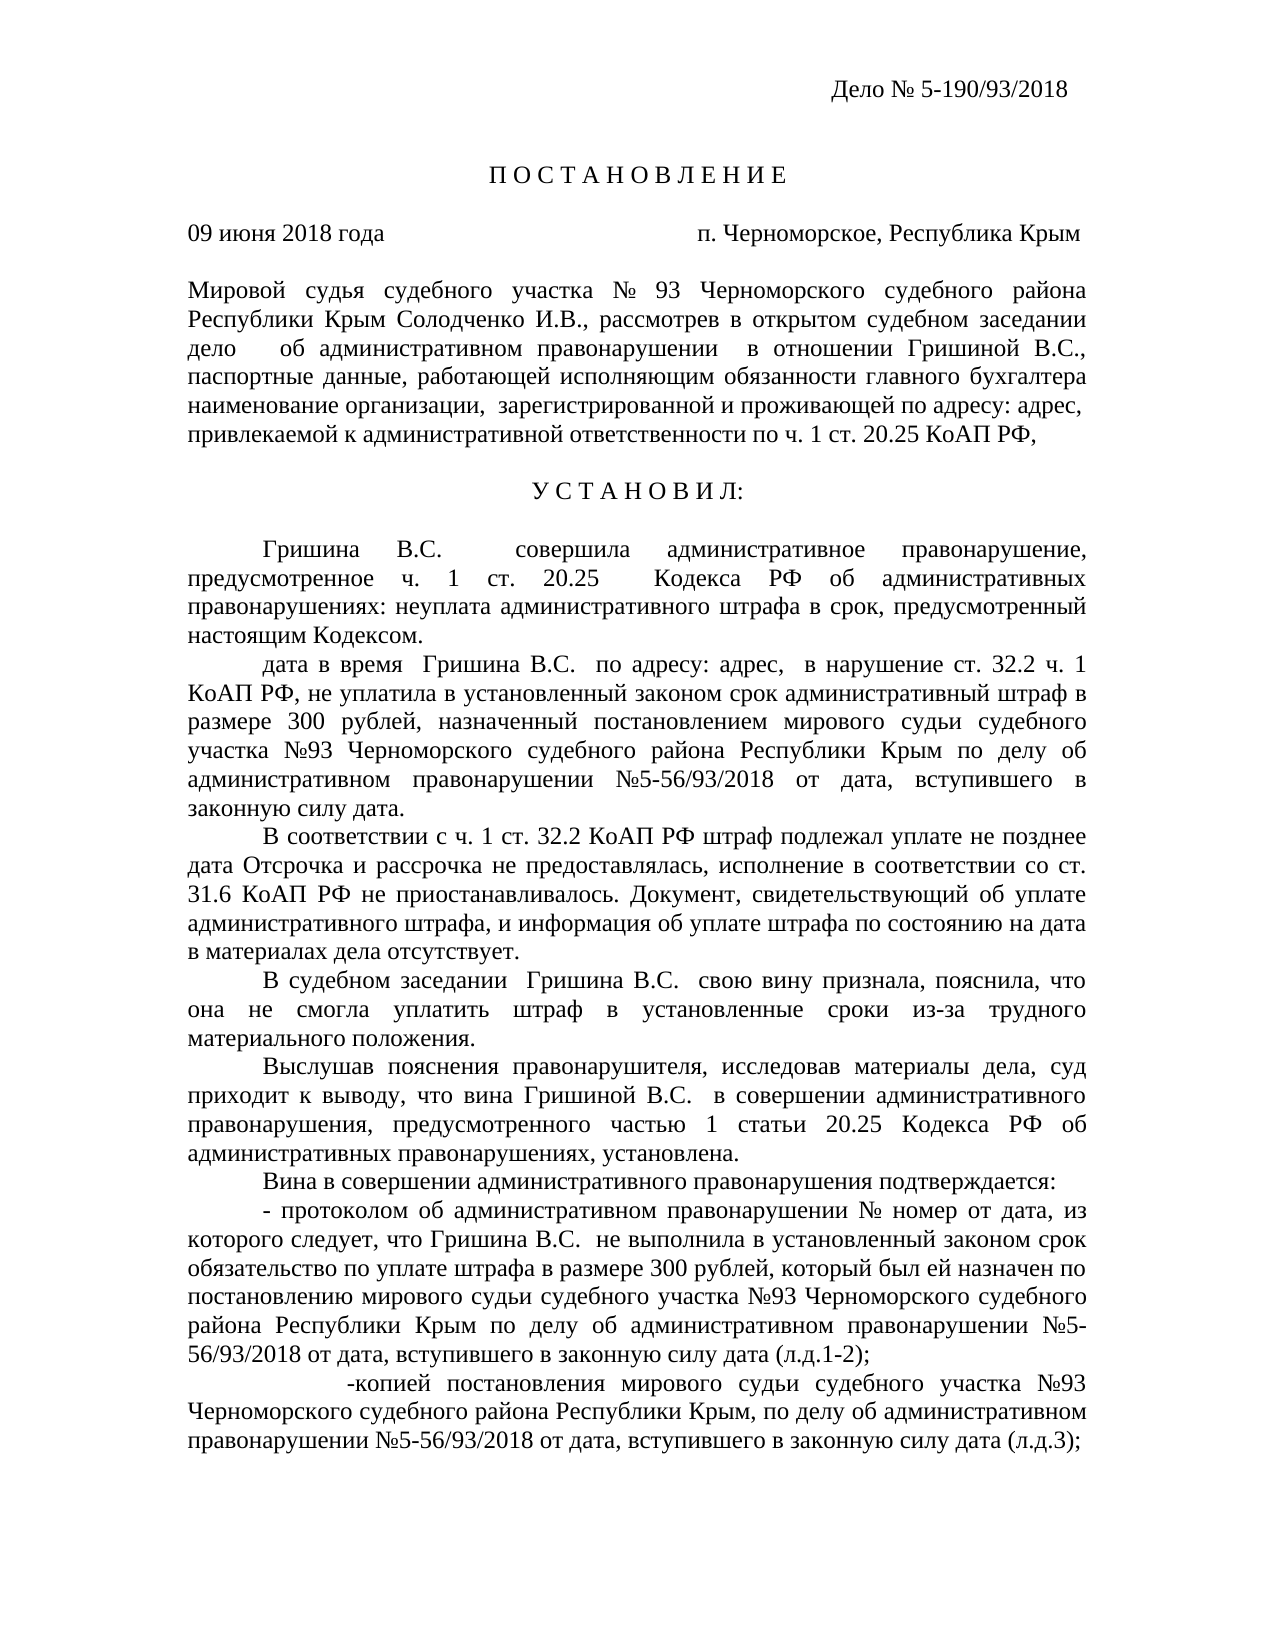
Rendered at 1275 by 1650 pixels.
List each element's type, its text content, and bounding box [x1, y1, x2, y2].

text В судебном заседании Гришина В.С. свою вину признала, пояснила, что она не смогла уплатить штраф в установленные сроки из-за трудного материального положения. [187, 965, 1087, 1051]
text У С Т А Н О В И Л: [187, 476, 1087, 505]
text -копией постановления мирового судьи судебного участка №93 Черноморского судебного района Республики Крым, по делу об административном правонарушении №5-56/93/2018 от дата, вступившего в законную силу дата (л.д.3); [187, 1368, 1087, 1454]
text Дело № 5-190/93/2018 [187, 74, 1087, 103]
text привлекаемой к административной ответственности по ч. 1 ст. 20.25 КоАП РФ, [187, 419, 1087, 448]
text - протоколом об административном правонарушении № номер от дата, из которого следует, что Гришина В.С. не выполнила в установленный законом срок обязательство по уплате штрафа в размере 300 рублей, который был ей назначен по постановлению мирового судьи судебного участка №93 Черноморского судебного района Республики Крым по делу об административном правонарушении №5-56/93/2018 от дата, вступившего в законную силу дата (л.д.1-2); [187, 1195, 1087, 1368]
text Выслушав пояснения правонарушителя, исследовав материалы дела, суд приходит к выводу, что вина Гришиной В.С. в совершении административного правонарушения, предусмотренного частью 1 статьи 20.25 Кодекса РФ об административных правонарушениях, установлена. [187, 1051, 1087, 1166]
text Вина в совершении административного правонарушения подтверждается: [187, 1166, 1087, 1195]
text В соответствии с ч. 1 ст. 32.2 КоАП РФ штраф подлежал уплате не позднее дата Отсрочка и рассрочка не предоставлялась, исполнение в соответствии со ст. 31.6 КоАП РФ не приостанавливалось. Документ, свидетельствующий об уплате административного штрафа, и информация об уплате штрафа по состоянию на дата в материалах дела отсутствует. [187, 821, 1087, 965]
text дата в время Гришина В.С. по адресу: адрес, в нарушение ст. 32.2 ч. 1 КоАП РФ, не уплатила в установленный законом срок административный штраф в размере 300 рублей, назначенный постановлением мирового судьи судебного участка №93 Черноморского судебного района Республики Крым по делу об административном правонарушении №5-56/93/2018 от дата, вступившего в законную силу дата. [187, 649, 1087, 821]
text Гришина В.С. совершила административное правонарушение, предусмотренное ч. 1 ст. 20.25 Кодекса РФ об административных правонарушениях: неуплата административного штрафа в срок, предусмотренный настоящим Кодексом. [187, 534, 1087, 649]
text 09 июня 2018 года п. Черноморское, Республика Крым [187, 218, 1087, 246]
text П О С Т А Н О В Л Е Н И Е [187, 160, 1087, 189]
text Мировой судья судебного участка № 93 Черноморского судебного района Республики Крым Солодченко И.В., рассмотрев в открытом судебном заседании дело об административном правонарушении в отношении Гришиной В.С., паспортные данные, работающей исполняющим обязанности главного бухгалтера наименование организации, зарегистрированной и проживающей по адресу: адрес, [187, 275, 1087, 419]
